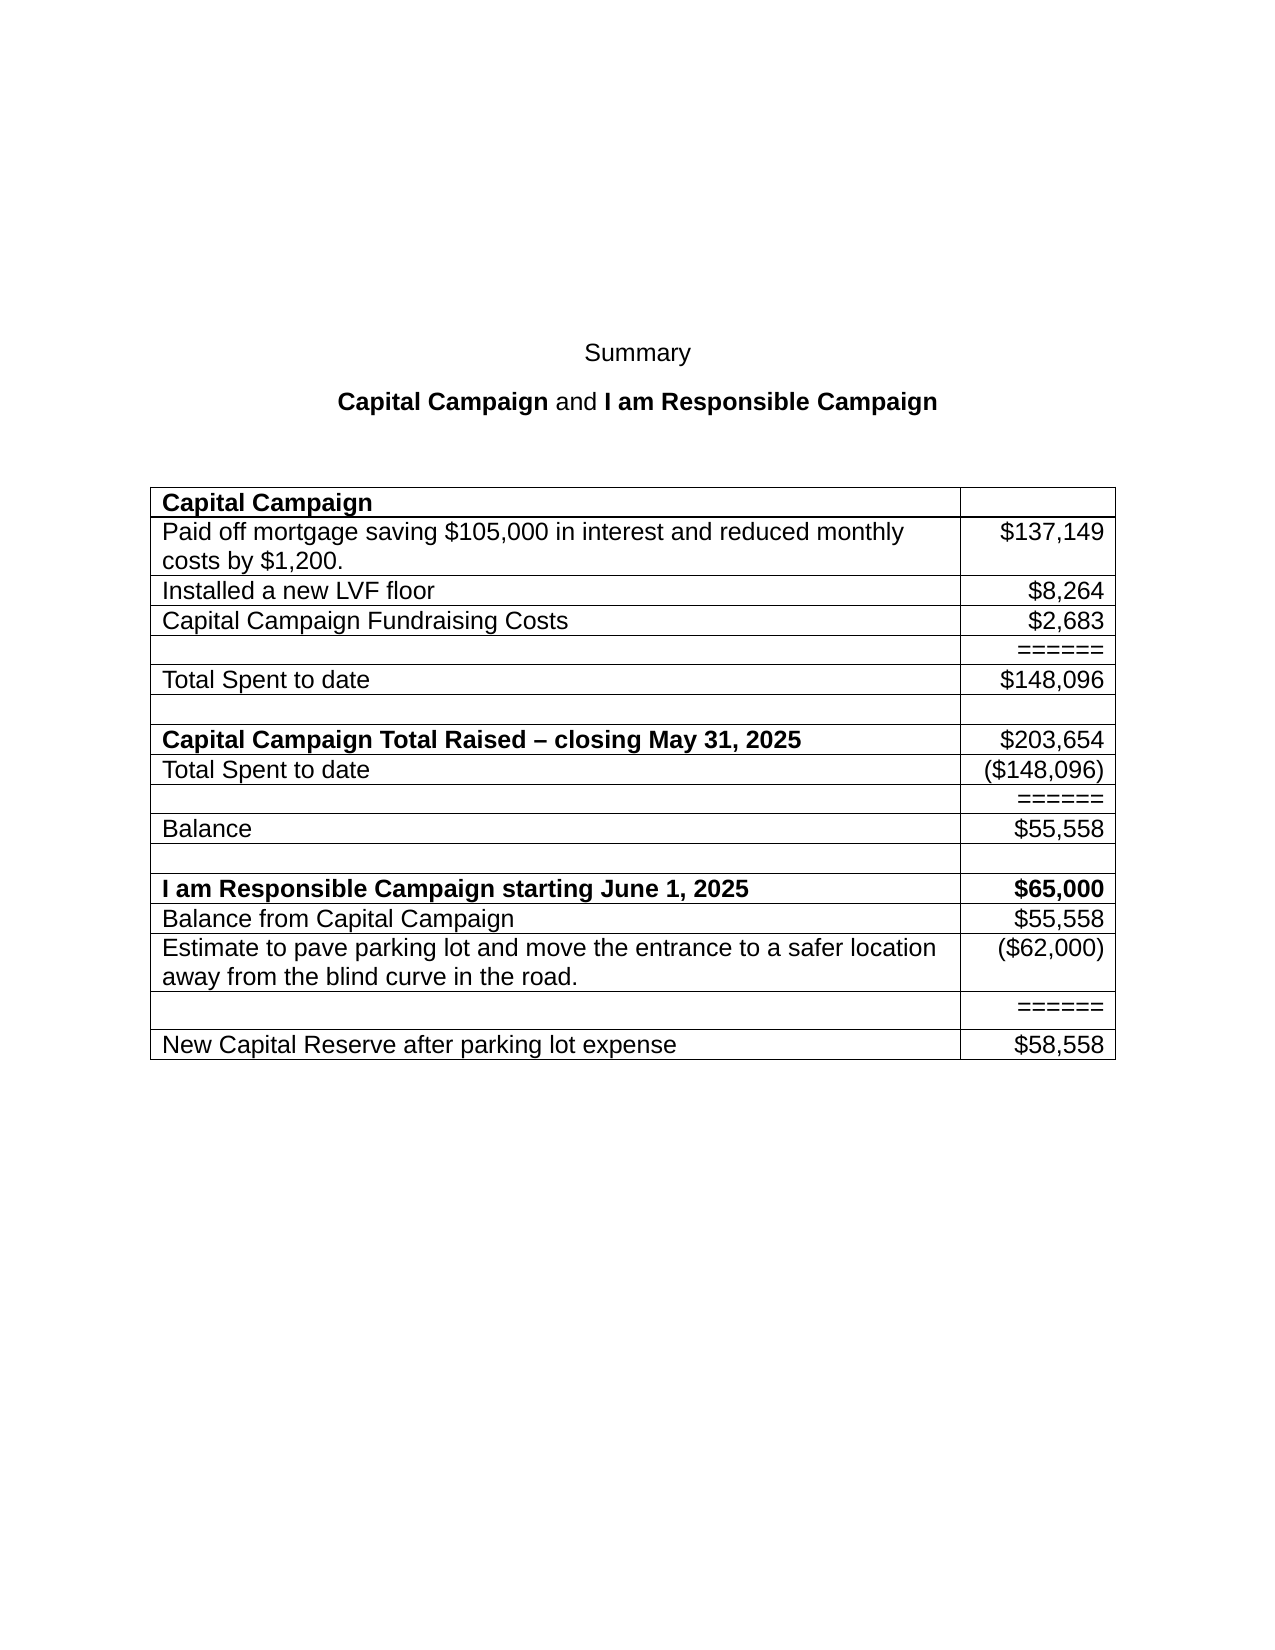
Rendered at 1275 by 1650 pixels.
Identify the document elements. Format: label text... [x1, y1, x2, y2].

table_header [961, 488, 1115, 516]
text Summary [150, 337, 1125, 366]
table_cell [151, 992, 960, 1029]
table_cell $148,096 [961, 665, 1115, 694]
table_cell Estimate to pave parking lot and move the entrance to a safer location away from the blind curve in the road. [151, 934, 960, 991]
table_cell Paid off mortgage saving $105,000 in interest and reduced monthly costs by $1,200. [151, 518, 960, 575]
table_cell [151, 695, 960, 724]
table_cell ====== [961, 785, 1115, 813]
table_cell Total Spent to date [151, 665, 960, 694]
table_cell [961, 844, 1115, 873]
table_cell $137,149 [961, 518, 1115, 575]
table_cell [151, 785, 960, 813]
table_cell Balance from Capital Campaign [151, 904, 960, 932]
table_cell $55,558 [961, 814, 1115, 843]
table_cell $2,683 [961, 606, 1115, 634]
table_cell $55,558 [961, 904, 1115, 932]
table_cell ====== [961, 636, 1115, 664]
table_cell [151, 636, 960, 664]
table_cell Total Spent to date [151, 755, 960, 783]
table_cell New Capital Reserve after parking lot expense [151, 1030, 960, 1059]
table_cell $58,558 [961, 1030, 1115, 1059]
table_cell $65,000 [961, 874, 1115, 903]
table_cell [151, 844, 960, 873]
table_cell Capital Campaign Fundraising Costs [151, 606, 960, 634]
table_cell $203,654 [961, 725, 1115, 754]
text Capital Campaign and I am Responsible Campaign [150, 387, 1125, 416]
table_cell $8,264 [961, 576, 1115, 605]
table_cell Capital Campaign Total Raised – closing May 31, 2025 [151, 725, 960, 754]
table_cell Balance [151, 814, 960, 843]
table_cell ====== [961, 992, 1115, 1029]
table_cell I am Responsible Campaign starting June 1, 2025 [151, 874, 960, 903]
table_cell [961, 695, 1115, 724]
table_cell Installed a new LVF floor [151, 576, 960, 605]
table_cell ($62,000) [961, 934, 1115, 991]
table_cell ($148,096) [961, 755, 1115, 783]
table_header Capital Campaign [151, 488, 960, 516]
